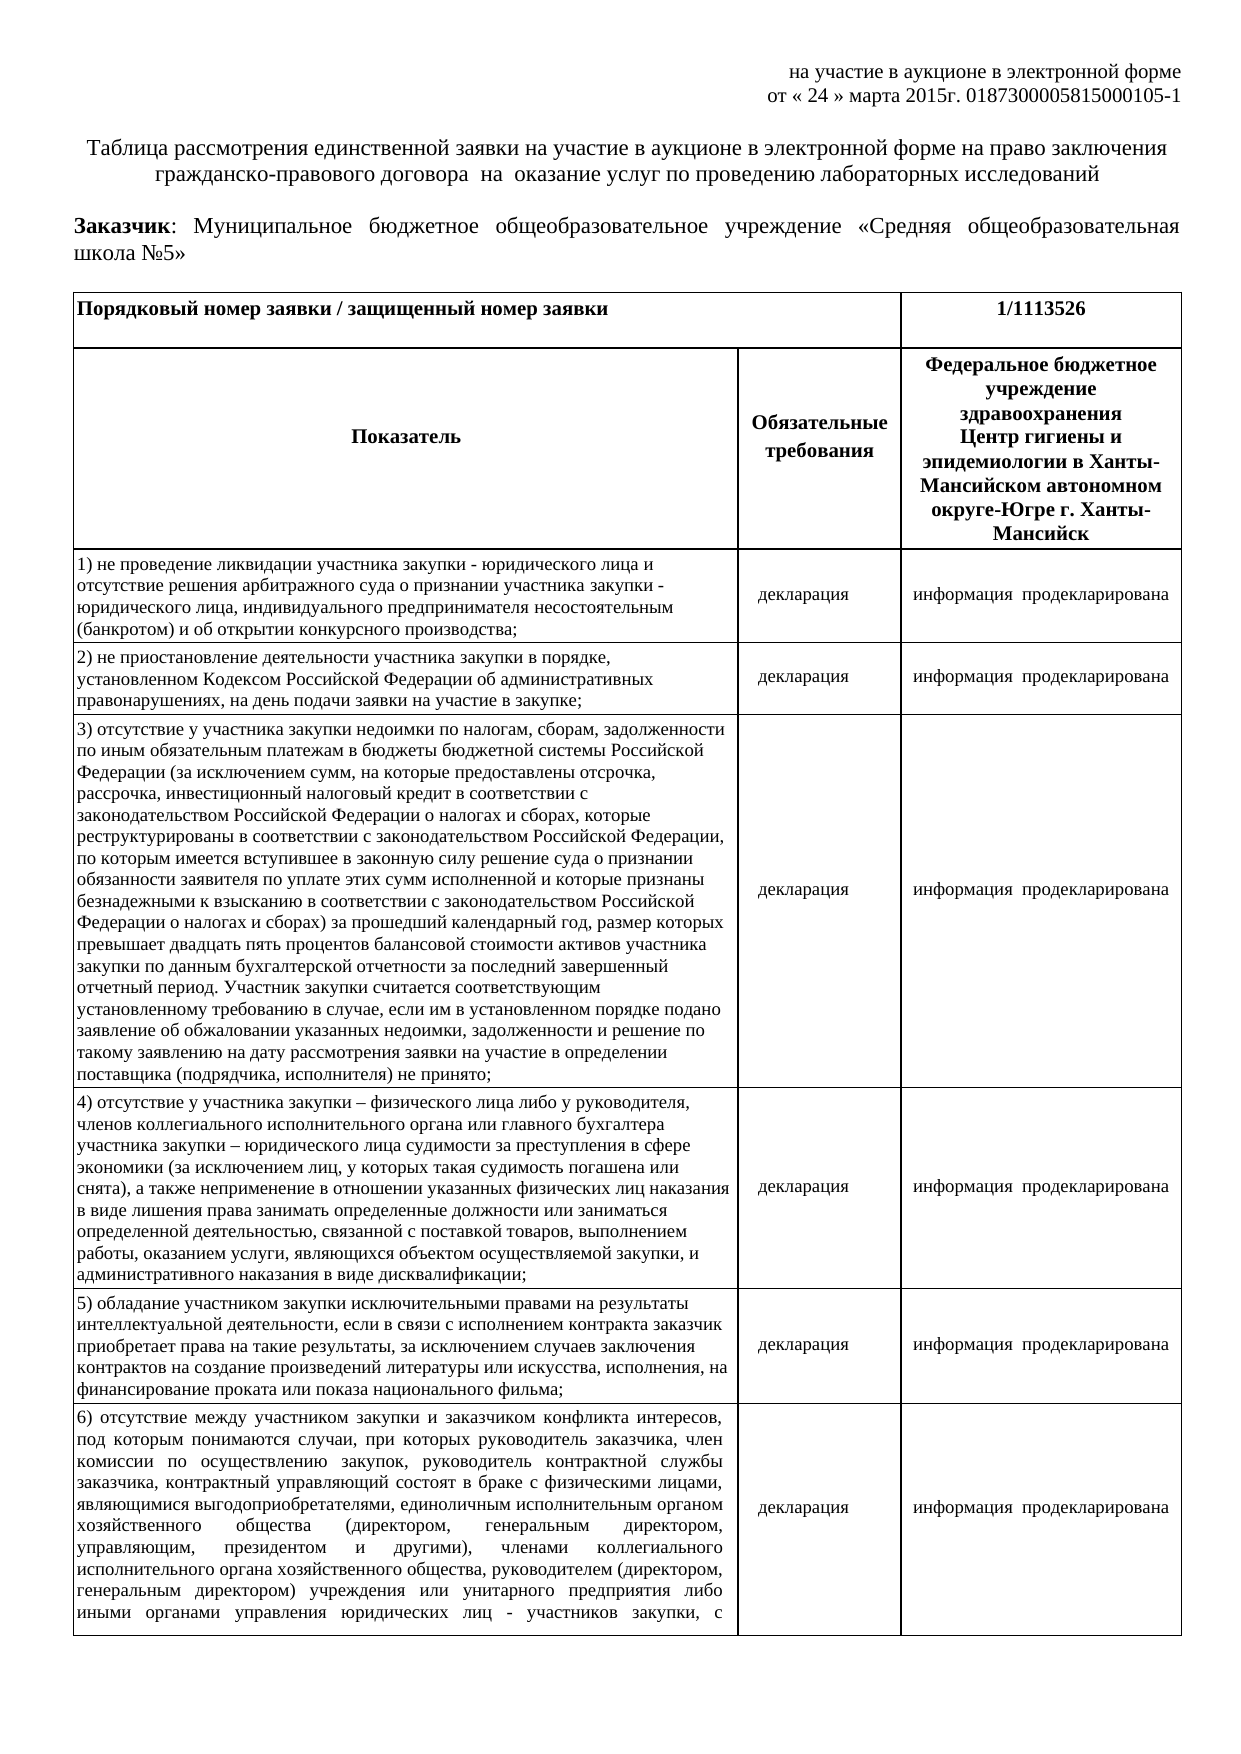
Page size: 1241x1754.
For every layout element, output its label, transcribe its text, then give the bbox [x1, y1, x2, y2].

table_cell декларация [739, 550, 900, 642]
table_cell 2) не приостановление деятельности участника закупки в порядке, установленном Кодексом Российской Федерации об административных правонарушениях, на день подачи заявки на участие в закупке; [74, 643, 737, 713]
text от « 24 » марта 2015г. 0187300005815000105-1 [192, 83, 1181, 107]
table_cell 1) не проведение ликвидации участника закупки - юридического лица и отсутствие решения арбитражного суда о признании участника закупки - юридического лица, индивидуального предпринимателя несостоятельным (банкротом) и об открытии конкурсного производства; [74, 550, 737, 642]
text на участие в аукционе в электронной форме [177, 59, 1181, 83]
table_cell информация продекларирована [902, 550, 1181, 642]
table_cell информация продекларирована [902, 643, 1181, 713]
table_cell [74, 1404, 737, 1635]
table_cell информация продекларирована [902, 1289, 1181, 1402]
table_cell 5) обладание участником закупки исключительными правами на результаты интеллектуальной деятельности, если в связи с исполнением контракта заказчик приобретает права на такие результаты, за исключением случаев заключения контрактов на создание произведений литературы или искусства, исполнения, на финансирование проката или показа национального фильма; [74, 1289, 737, 1402]
table_header 1/1113526 [902, 293, 1181, 347]
table_cell 3) отсутствие у участника закупки недоимки по налогам, сборам, задолженности по иным обязательным платежам в бюджеты бюджетной системы Российской Федерации (за исключением сумм, на которые предоставлены отсрочка, рассрочка, инвестиционный налоговый кредит в соответствии с законодательством Российской Федерации о налогах и сборах, которые реструктурированы в соответствии с законодательством Российской Федерации, по которым имеется вступившее в законную силу решение суда о признании обязанности заявителя по уплате этих сумм исполненной и которые признаны безнадежными к взысканию в соответствии с законодательством Российской Федерации о налогах и сборах) за прошедший календарный год, размер которых превышает двадцать пять процентов балансовой стоимости активов участника закупки по данным бухгалтерской отчетности за последний завершенный отчетный период. Участник закупки считается соответствующим установленному требованию в случае, если им в установленном порядке подано заявление об обжаловании указанных недоимки, задолженности и решение по такому заявлению на дату рассмотрения заявки на участие в определении поставщика (подрядчика, исполнителя) не принято; [74, 715, 737, 1087]
text Заказчик: Муниципальное бюджетное общеобразовательное учреждение «Средняя общеобразовательная школа №5» [74, 213, 1181, 265]
table_cell декларация [739, 643, 900, 713]
table_cell декларация [739, 715, 900, 1087]
table_header Порядковый номер заявки / защищенный номер заявки [74, 293, 900, 347]
table_cell декларация [739, 1404, 900, 1635]
table_cell Федеральное бюджетное учреждение здравоохранения Центр гигиены и эпидемиологии в Ханты-Мансийском автономном округе-Югре г. Ханты-Мансийск [902, 349, 1181, 548]
table_cell информация продекларирована [902, 1088, 1181, 1288]
table_cell декларация [739, 1289, 900, 1402]
table_cell 4) отсутствие у участника закупки – физического лица либо у руководителя, членов коллегиального исполнительного органа или главного бухгалтера участника закупки – юридического лица судимости за преступления в сфере экономики (за исключением лиц, у которых такая судимость погашена или снята), а также неприменение в отношении указанных физических лиц наказания в виде лишения права занимать определенные должности или заниматься определенной деятельностью, связанной с поставкой товаров, выполнением работы, оказанием услуги, являющихся объектом осуществляемой закупки, и административного наказания в виде дисквалификации; [74, 1088, 737, 1288]
table_cell декларация [739, 1088, 900, 1288]
table_cell Обязательные требования [739, 349, 900, 548]
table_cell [902, 1404, 1181, 1635]
text Таблица рассмотрения единственной заявки на участие в аукционе в электронной форме на право заключения гражданско-правового договора на оказание услуг по проведению лабораторных исследований [74, 133, 1181, 186]
table_cell информация продекларирована [902, 715, 1181, 1087]
table_cell Показатель [74, 349, 737, 548]
